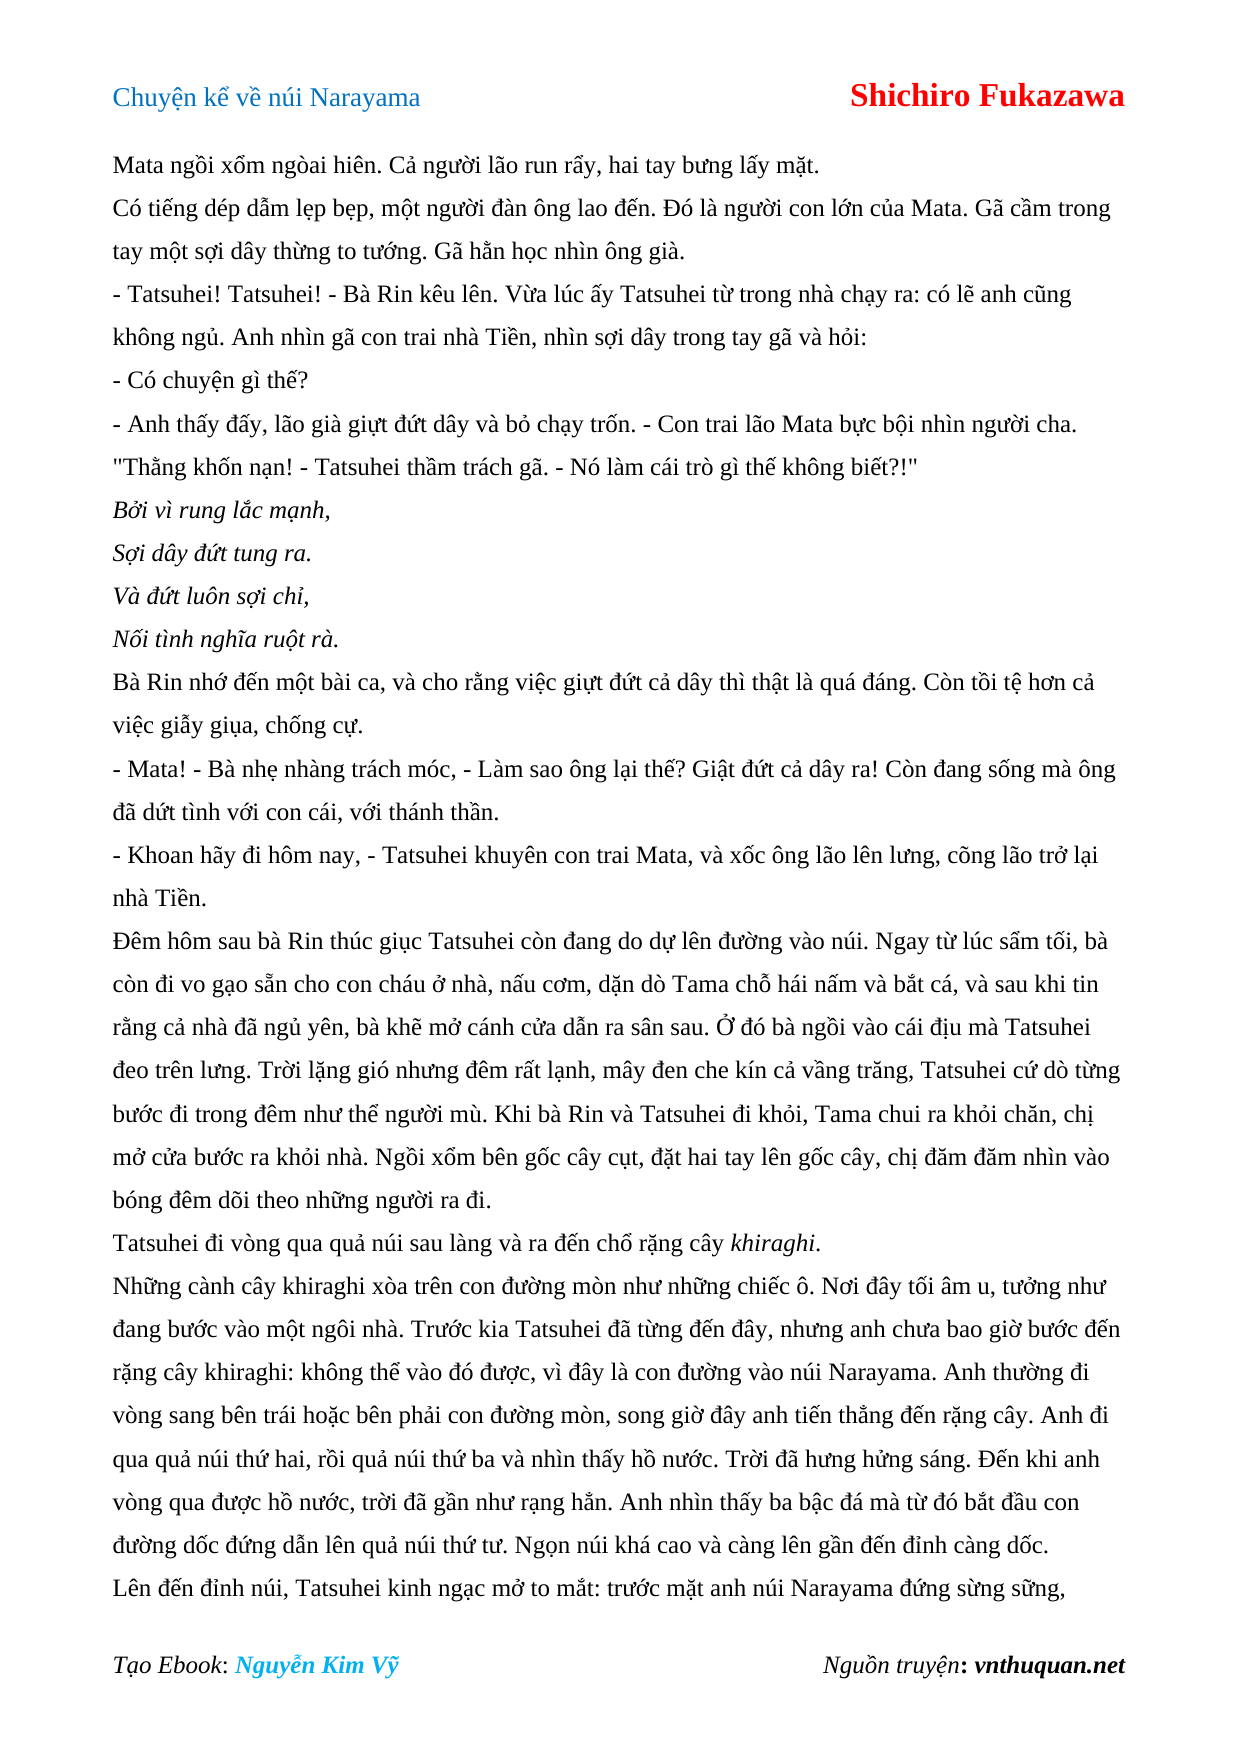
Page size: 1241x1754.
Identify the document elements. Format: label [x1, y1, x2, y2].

text [112, 150, 1128, 1602]
